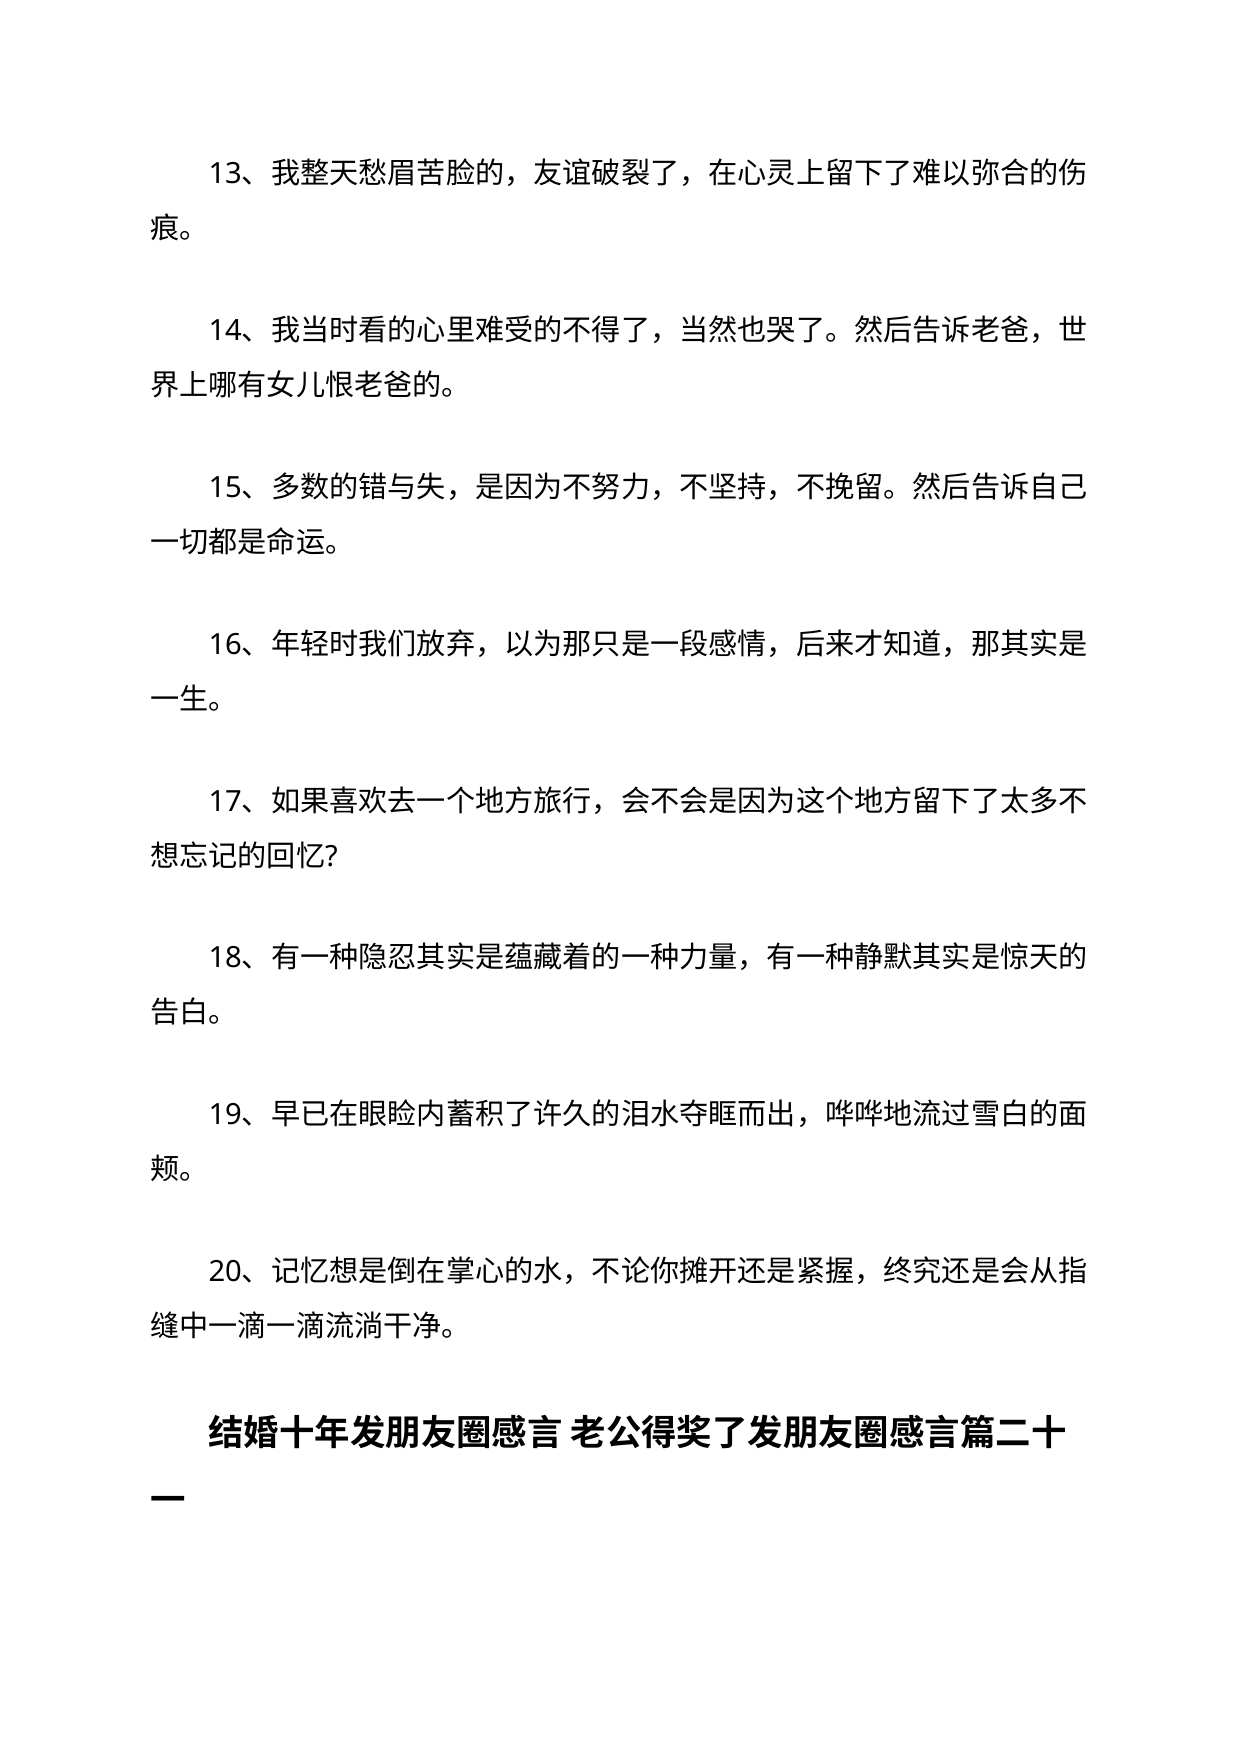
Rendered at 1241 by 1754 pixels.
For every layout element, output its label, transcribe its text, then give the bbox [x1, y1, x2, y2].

text 15、多数的错与失，是因为不努力，不坚持，不挽留。然后告诉自己一切都是命运。 [150, 463, 1090, 561]
text 13、我整天愁眉苦脸的，友谊破裂了，在心灵上留下了难以弥合的伤痕。 [150, 150, 1090, 247]
text 16、年轻时我们放弃，以为那只是一段感情，后来才知道，那其实是一生。 [150, 620, 1090, 718]
text 14、我当时看的心里难受的不得了，当然也哭了。然后告诉老爸，世界上哪有女儿恨老爸的。 [150, 307, 1090, 404]
text 20、记忆想是倒在掌心的水，不论你摊开还是紧握，终究还是会从指缝中一滴一滴流淌干净。 [150, 1248, 1090, 1345]
text 19、早已在眼睑内蓄积了许久的泪水夺眶而出，哗哗地流过雪白的面颊。 [150, 1091, 1090, 1188]
text 18、有一种隐忍其实是蕴藏着的一种力量，有一种静默其实是惊天的告白。 [150, 934, 1090, 1031]
text 结婚十年发朋友圈感言 老公得奖了发朋友圈感言篇二十一 [150, 1404, 1090, 1522]
text 17、如果喜欢去一个地方旅行，会不会是因为这个地方留下了太多不想忘记的回忆? [150, 777, 1090, 874]
